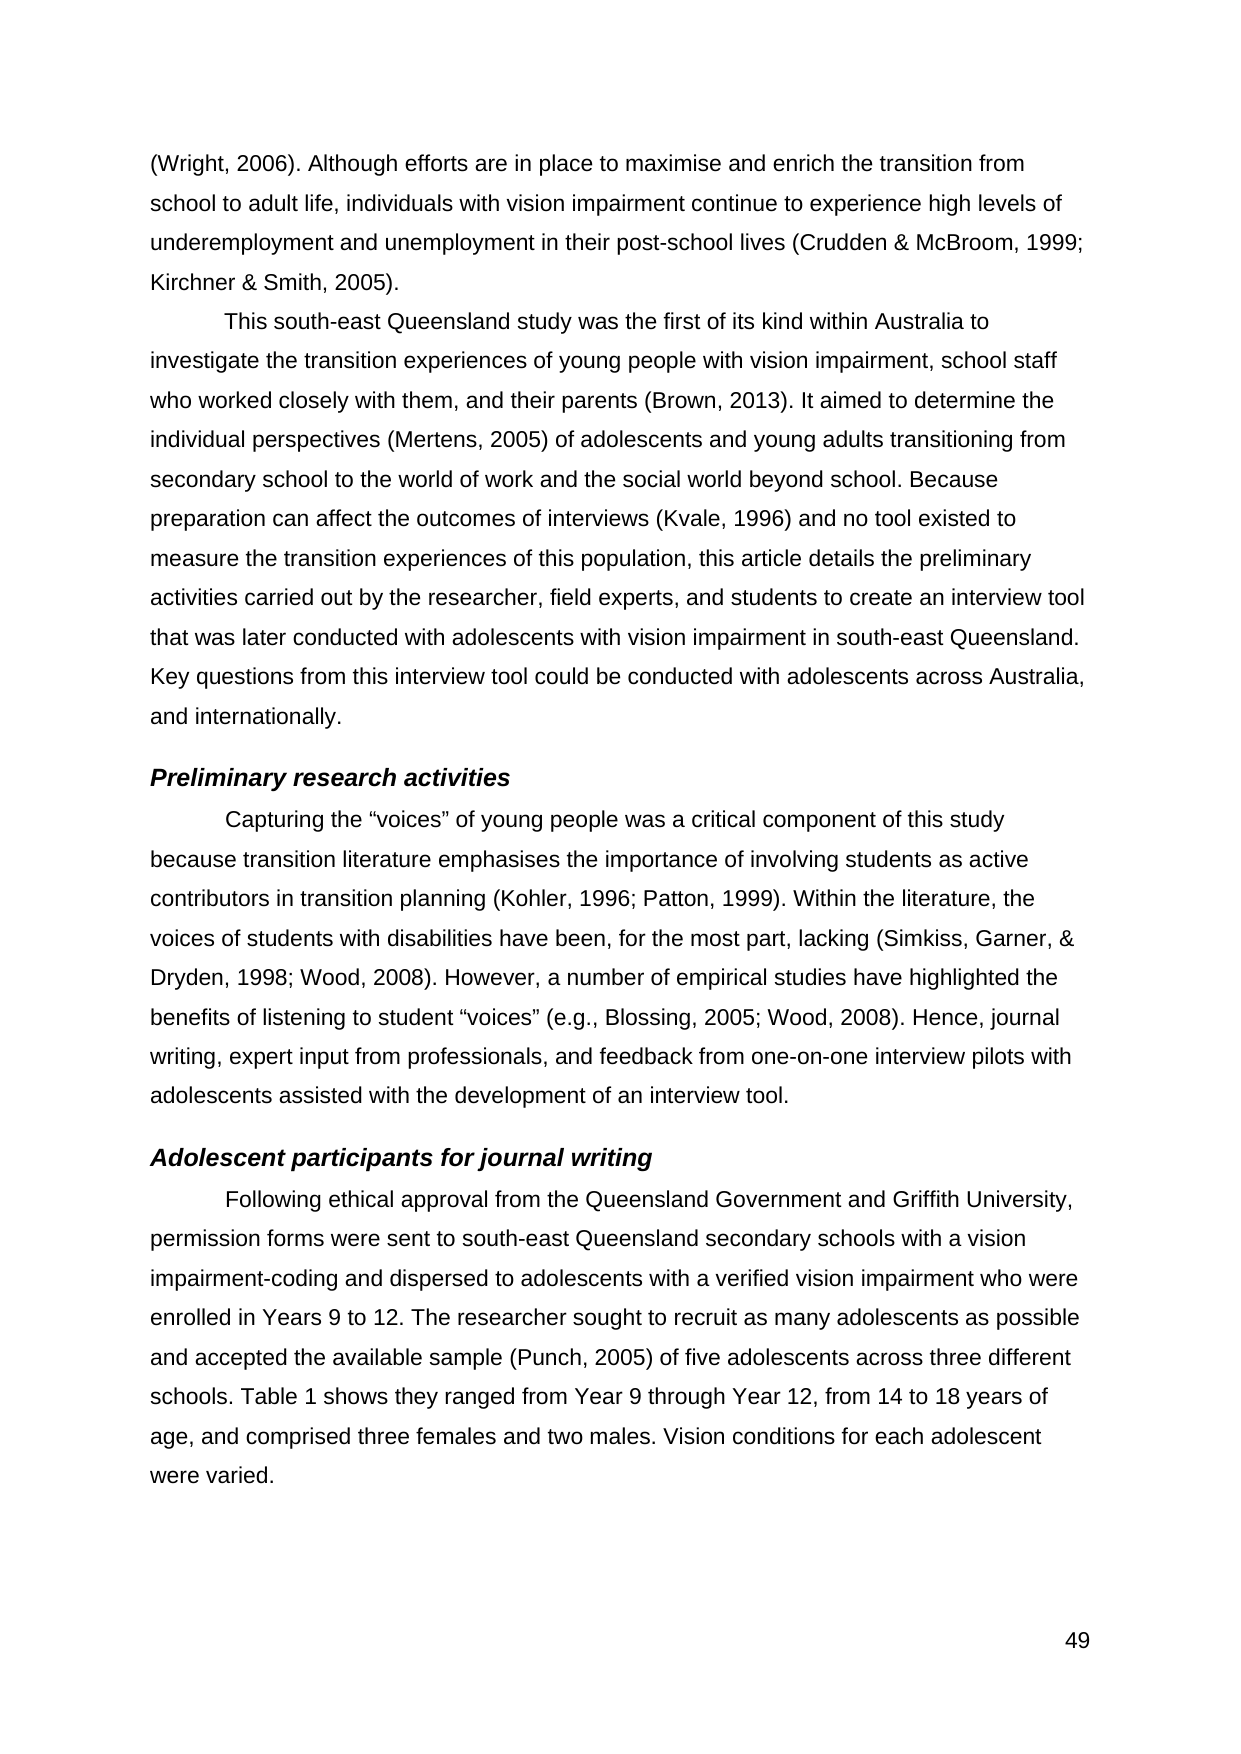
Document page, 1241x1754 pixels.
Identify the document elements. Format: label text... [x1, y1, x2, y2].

subtitle Preliminary research activities [150, 763, 1090, 792]
text This south-east Queensland study was the first of its kind within Australia to investigate the transition experiences of young people with vision impairment, school staff who worked closely with them, and their parents (Brown, 2013). It aimed to determine the individual perspectives (Mertens, 2005) of adolescents and young adults transitioning from secondary school to the world of work and the social world beyond school. Because preparation can affect the outcomes of interviews (Kvale, 1996) and no tool existed to measure the transition experiences of this population, this article details the preliminary activities carried out by the researcher, field experts, and students to create an interview tool that was later conducted with adolescents with vision impairment in south-east Queensland. Key questions from this interview tool could be conducted with adolescents across Australia, and internationally. [150, 308, 1090, 729]
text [150, 150, 1090, 295]
text Capturing the “voices” of young people was a critical component of this study because transition literature emphasises the importance of involving students as active contributors in transition planning (Kohler, 1996; Patton, 1999). Within the literature, the voices of students with disabilities have been, for the most part, lacking (Simkiss, Garner, & Dryden, 1998; Wood, 2008). However, a number of empirical studies have highlighted the benefits of listening to student “voices” (e.g., Blossing, 2005; Wood, 2008). Hence, journal writing, expert input from professionals, and feedback from one-on-one interview pilots with adolescents assisted with the development of an interview tool. [150, 806, 1090, 1109]
subtitle Adolescent participants for journal writing [150, 1143, 1090, 1172]
text Following ethical approval from the Queensland Government and Griffith University, permission forms were sent to south-east Queensland secondary schools with a vision impairment-coding and dispersed to adolescents with a verified vision impairment who were enrolled in Years 9 to 12. The researcher sought to recruit as many adolescents as possible and accepted the available sample (Punch, 2005) of five adolescents across three different schools. Table 1 shows they ranged from Year 9 through Year 12, from 14 to 18 years of age, and comprised three females and two males. Vision conditions for each adolescent were varied. [150, 1186, 1090, 1489]
